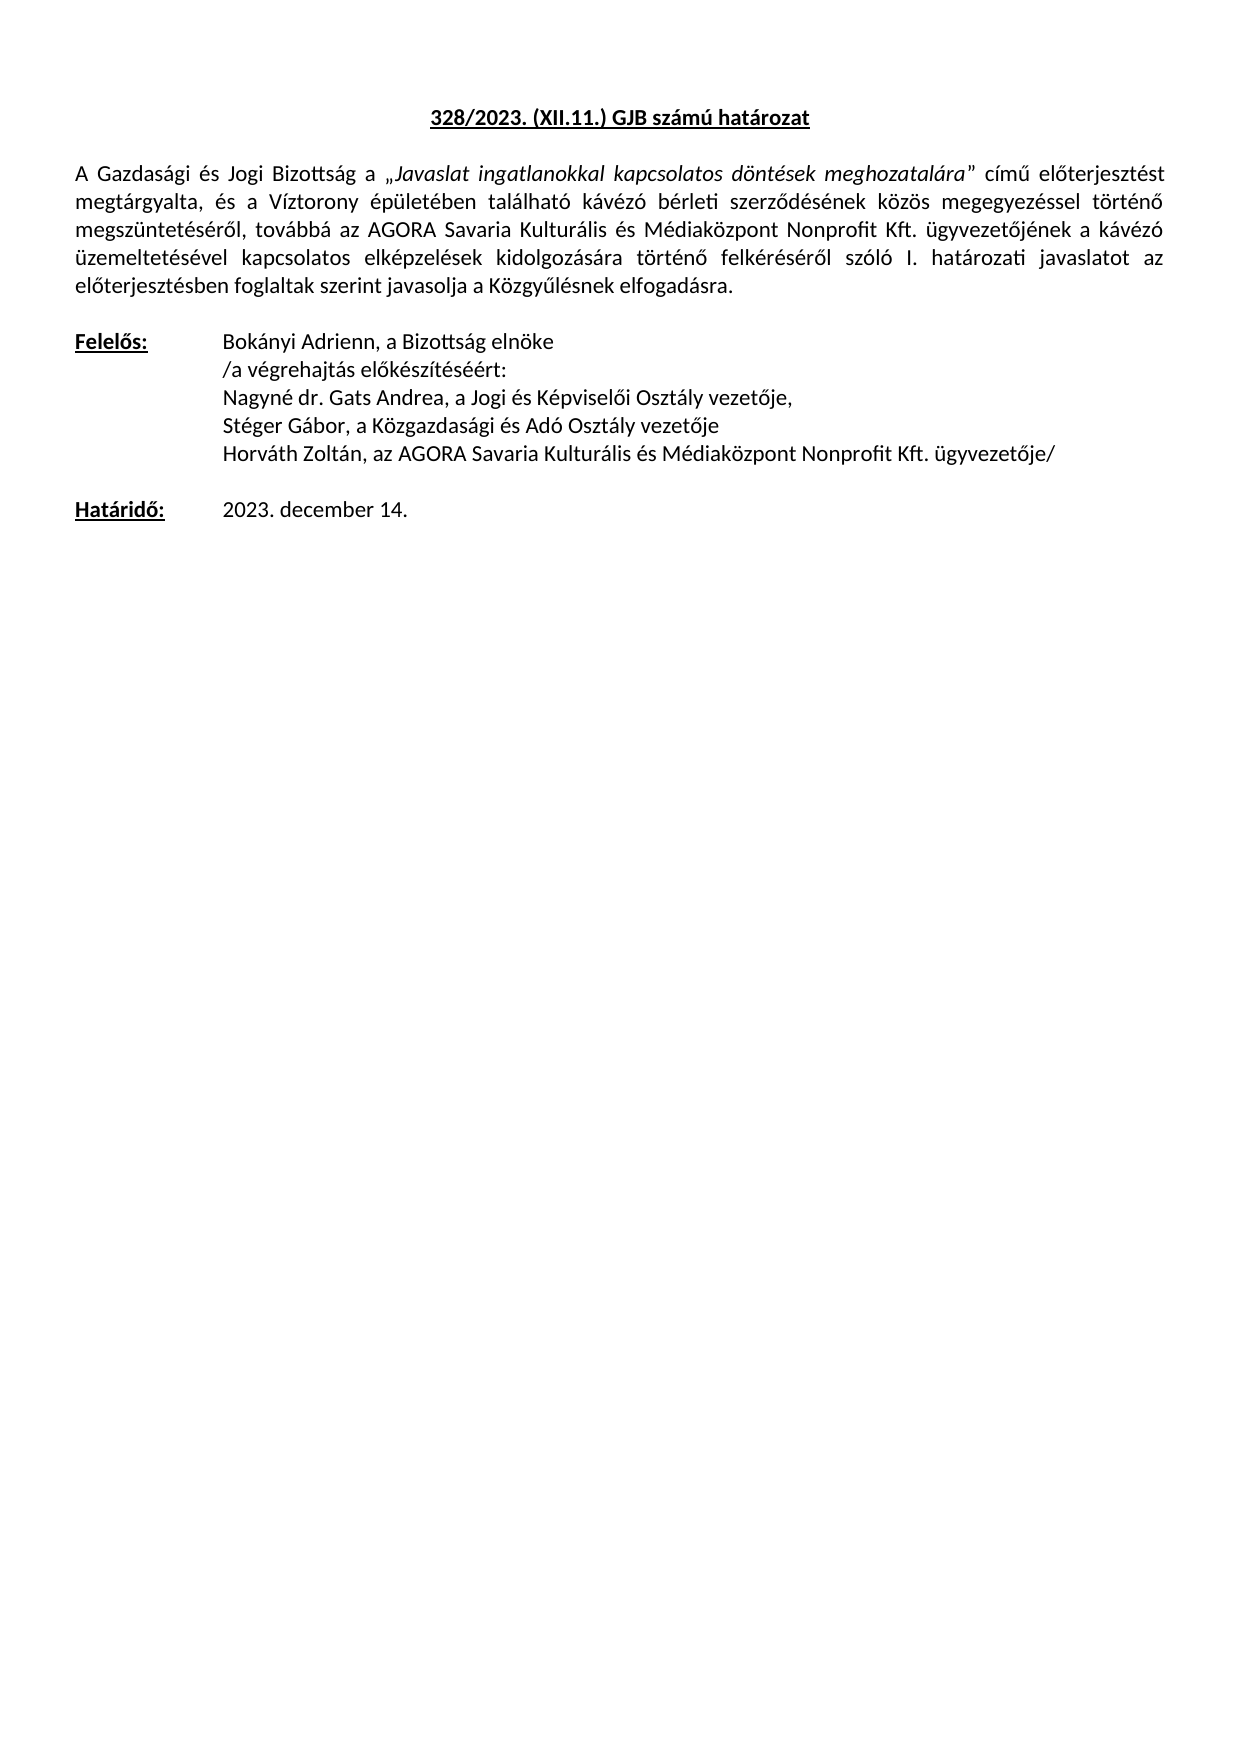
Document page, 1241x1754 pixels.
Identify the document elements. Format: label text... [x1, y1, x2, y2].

text Nagyné dr. Gats Andrea, a Jogi és Képviselői Osztály vezetője, [75, 383, 1165, 411]
text Határidő: 2023. december 14. [75, 495, 1165, 523]
text Stéger Gábor, a Közgazdasági és Adó Osztály vezetője [75, 411, 1165, 439]
text Horváth Zoltán, az AGORA Savaria Kulturális és Médiaközpont Nonprofit Kft. ügyvezetője/ [75, 439, 1165, 467]
text Felelős: Bokányi Adrienn, a Bizottság elnöke [75, 327, 1165, 355]
text 328/2023. (XII.11.) GJB számú határozat [75, 103, 1165, 131]
text /a végrehajtás előkészítéséért: [75, 355, 1165, 383]
text A Gazdasági és Jogi Bizottság a „Javaslat ingatlanokkal kapcsolatos döntések meghozatalára” című előterjesztést megtárgyalta, és a Víztorony épületében található kávézó bérleti szerződésének közös megegyezéssel történő megszüntetéséről, továbbá az AGORA Savaria Kulturális és Médiaközpont Nonprofit Kft. ügyvezetőjének a kávézó üzemeltetésével kapcsolatos elképzelések kidolgozására történő felkéréséről szóló I. határozati javaslatot az előterjesztésben foglaltak szerint javasolja a Közgyűlésnek elfogadásra. [75, 159, 1165, 299]
